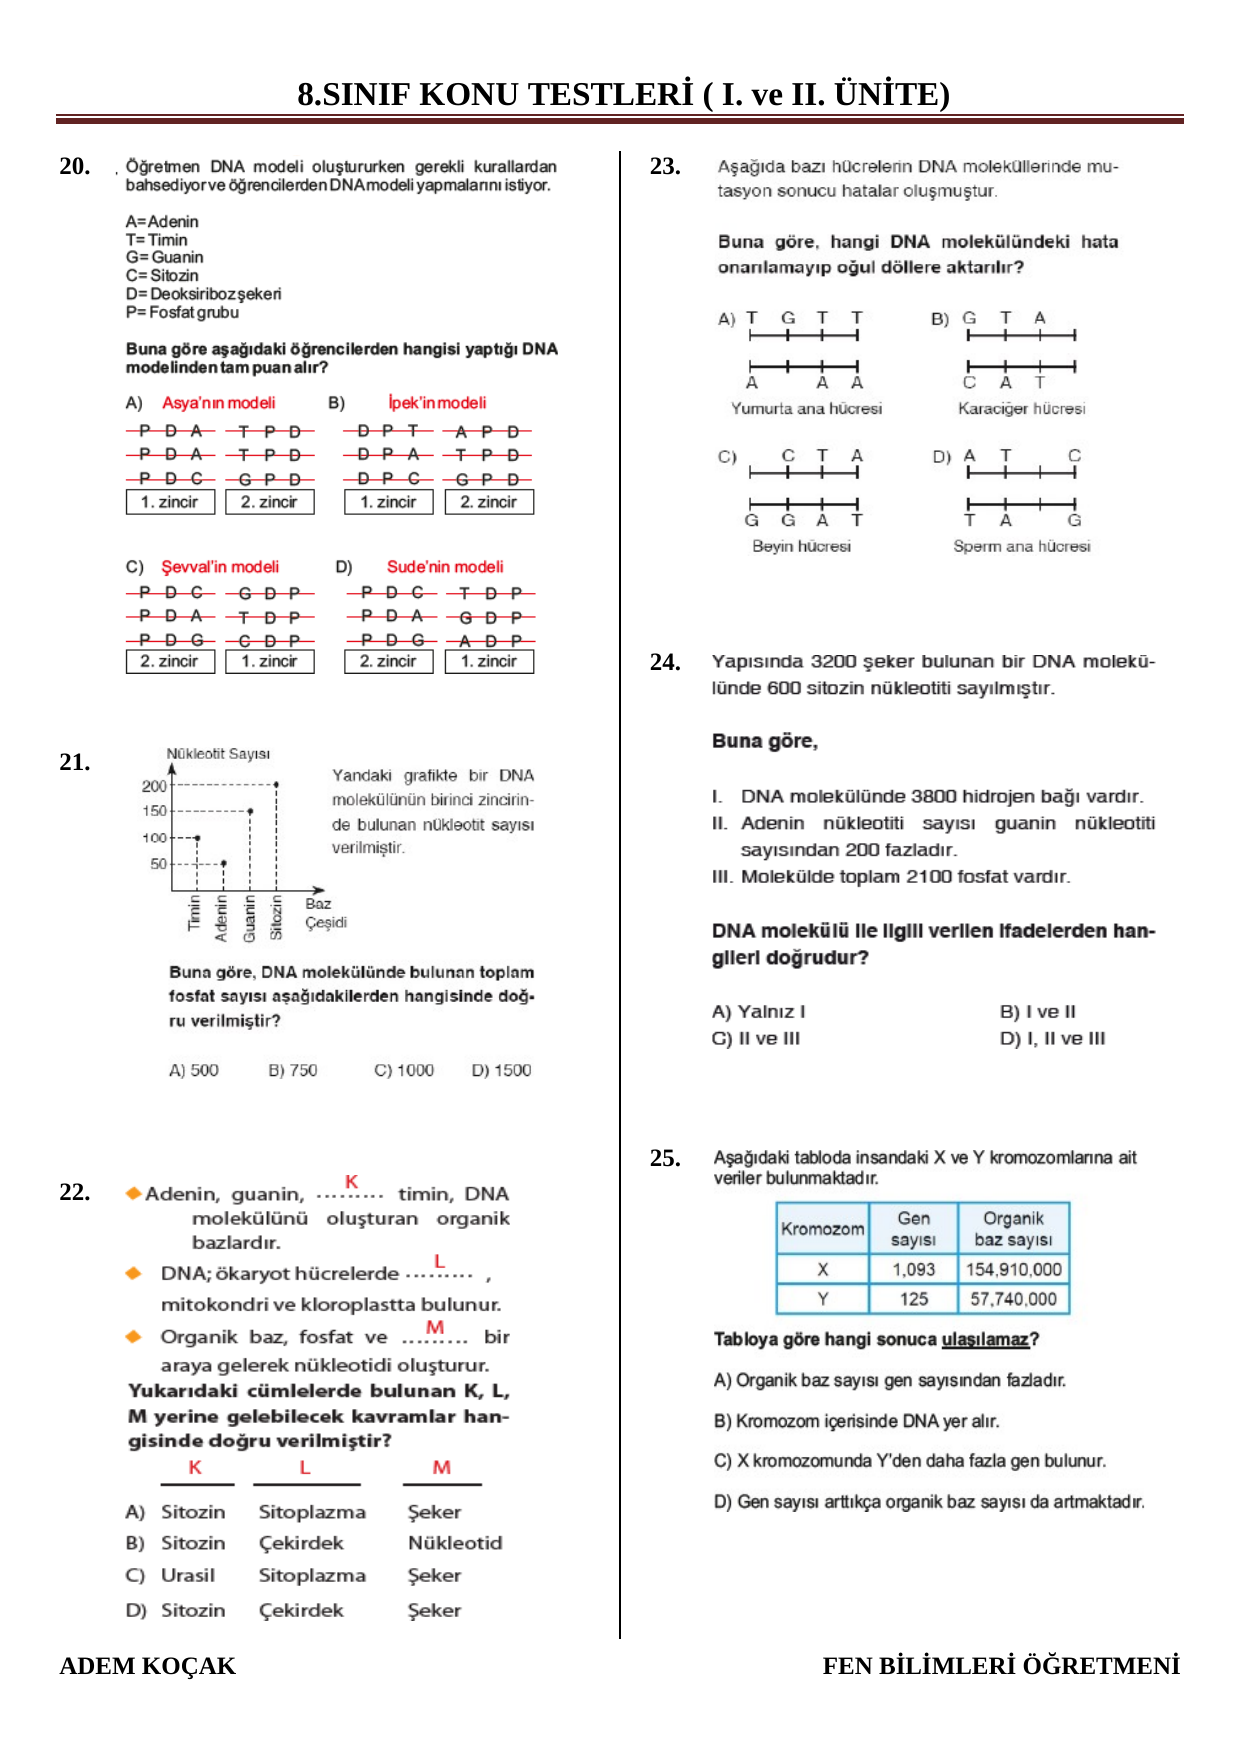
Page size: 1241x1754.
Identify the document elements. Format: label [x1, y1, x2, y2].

picture [124, 1175, 510, 1621]
picture [712, 655, 1156, 1049]
picture [713, 1150, 1145, 1512]
picture [115, 155, 558, 674]
picture [714, 159, 1125, 556]
picture [137, 747, 535, 1079]
